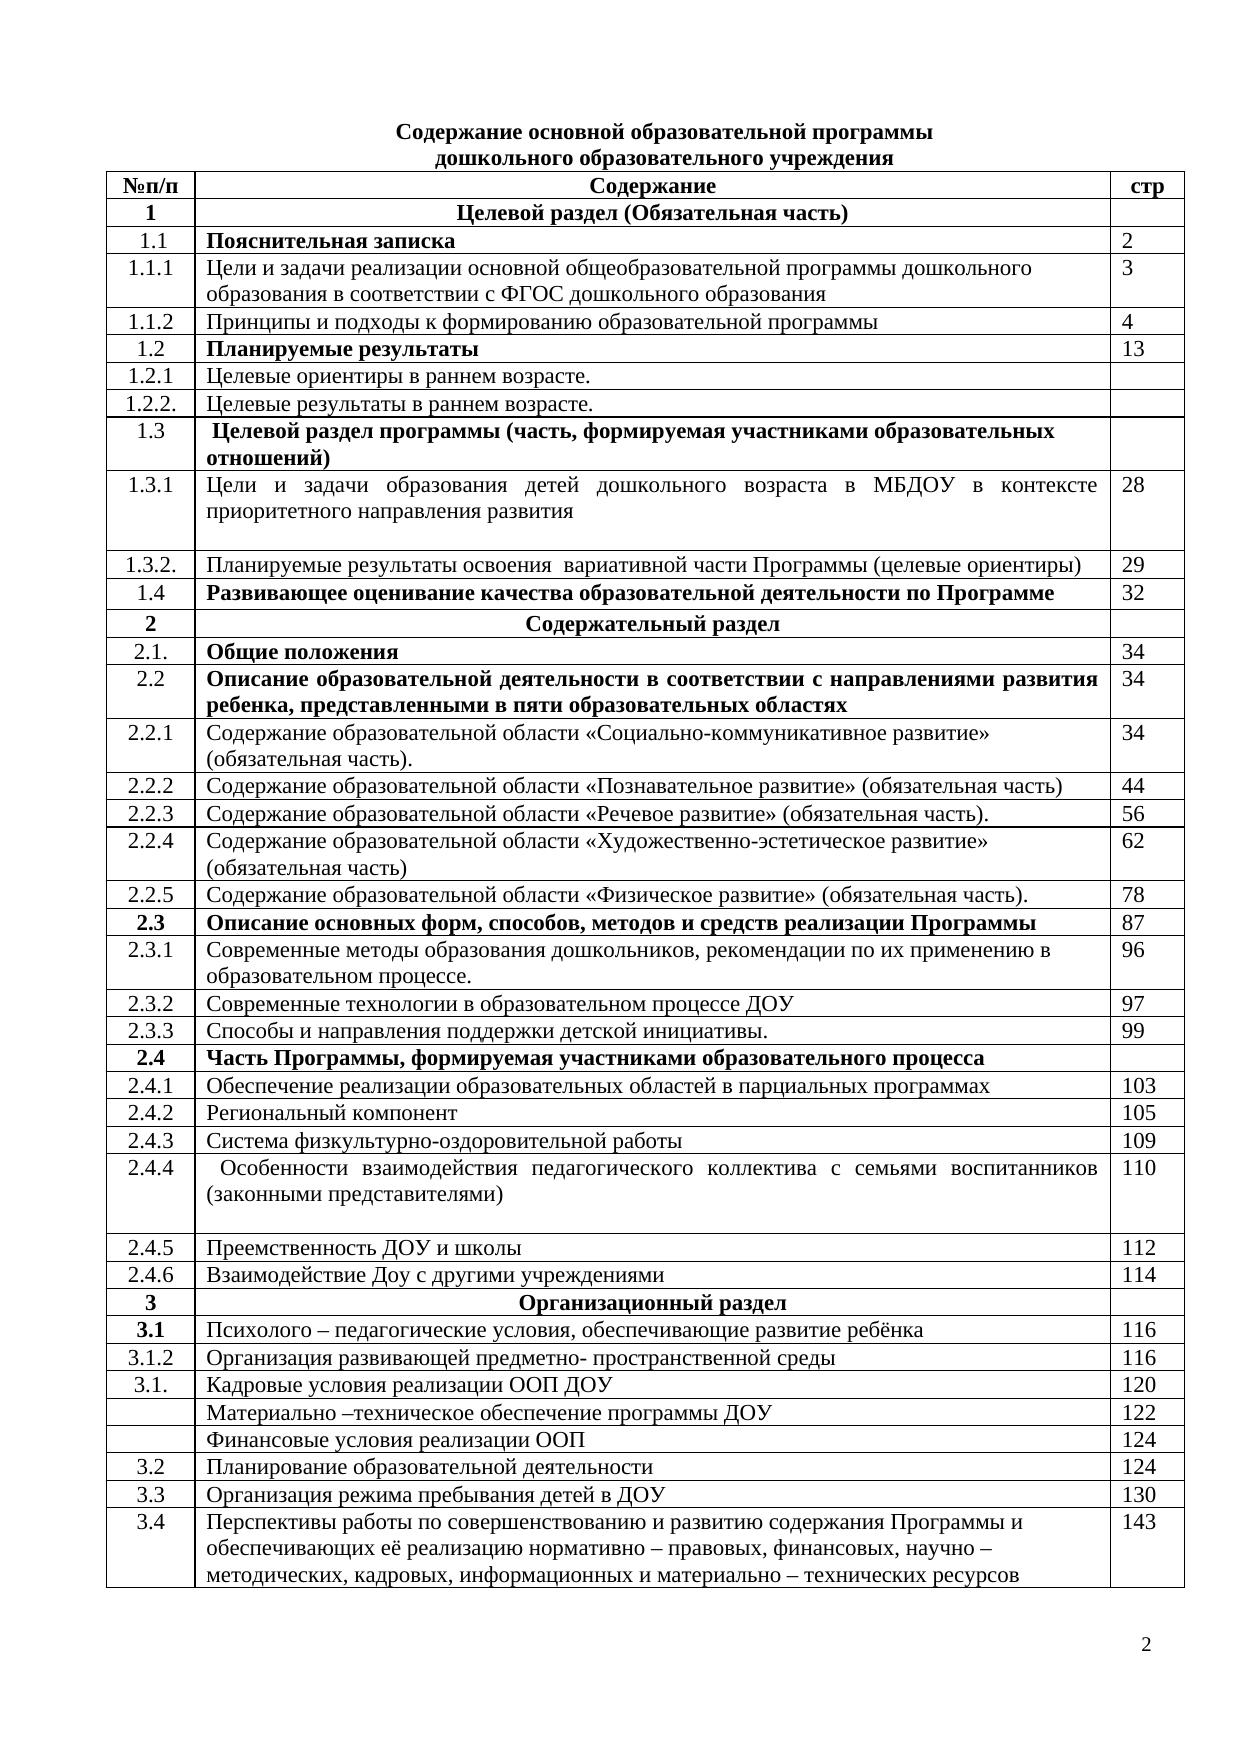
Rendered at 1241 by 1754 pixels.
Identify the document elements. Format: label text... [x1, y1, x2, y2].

table_cell 2.2.1 [107, 719, 194, 772]
table_cell Организация развивающей предметно- пространственной среды [196, 1344, 1110, 1370]
table_cell 2 [107, 610, 194, 637]
table_cell Цели и задачи образования детей дошкольного возраста в МБДОУ в контексте приоритетного направления развития [196, 471, 1110, 550]
table_cell 109 [1111, 1127, 1184, 1153]
table_cell [1111, 390, 1184, 416]
table_cell Часть Программы, формируемая участниками образовательного процесса [196, 1045, 1110, 1071]
table_cell Обеспечение реализации образовательных областей в парциальных программах [196, 1072, 1110, 1098]
table_header №п/п [107, 172, 194, 198]
table_cell 2.2.5 [107, 881, 194, 907]
table_cell [1111, 363, 1184, 389]
table_cell 1.1 [107, 227, 194, 253]
table_cell 2.2.4 [107, 828, 194, 880]
table_cell 2.4 [107, 1045, 194, 1071]
table_cell Целевой раздел (Обязательная часть) [196, 199, 1110, 226]
table_cell Целевые результаты в раннем возрасте. [196, 390, 1110, 416]
table_header стр [1111, 172, 1184, 198]
table_cell Содержание образовательной области «Социально-коммуникативное развитие» (обязательная часть). [196, 719, 1110, 772]
table_cell Организация режима пребывания детей в ДОУ [196, 1481, 1110, 1507]
table_cell 1.3.1 [107, 471, 194, 550]
table_cell 3.1 [107, 1316, 194, 1343]
table_cell 28 [1111, 471, 1184, 550]
table_cell Планируемые результаты освоения вариативной части Программы (целевые ориентиры) [196, 551, 1110, 578]
table_cell 1 [107, 199, 194, 226]
table_cell 34 [1111, 719, 1184, 772]
table_cell Преемственность ДОУ и школы [196, 1234, 1110, 1261]
table_cell Способы и направления поддержки детской инициативы. [196, 1017, 1110, 1043]
table_cell 1.3 [107, 418, 194, 470]
table_cell Перспективы работы по совершенствованию и развитию содержания Программы и обеспечивающих её реализацию нормативно – правовых, финансовых, научно – методических, кадровых, информационных и материально – технических ресурсов [196, 1508, 1110, 1587]
table_header Содержание [196, 172, 1110, 198]
table_cell 2.4.3 [107, 1127, 194, 1153]
table_cell 1.4 [107, 579, 194, 609]
table_cell 56 [1111, 800, 1184, 826]
table_cell 3.3 [107, 1481, 194, 1507]
table_cell 2.4.1 [107, 1072, 194, 1098]
table_cell Целевые ориентиры в раннем возрасте. [196, 363, 1110, 389]
table_cell Современные методы образования дошкольников, рекомендации по их применению в образовательном процессе. [196, 936, 1110, 989]
table_cell 3.4 [107, 1508, 194, 1587]
table_cell 114 [1111, 1262, 1184, 1288]
table_cell 96 [1111, 936, 1184, 989]
table_cell 116 [1111, 1344, 1184, 1370]
table_cell 2.2 [107, 665, 194, 718]
table_cell 2.2.3 [107, 800, 194, 826]
table_cell Содержание образовательной области «Художественно-эстетическое развитие» (обязательная часть) [196, 828, 1110, 880]
table_cell Особенности взаимодействия педагогического коллектива с семьями воспитанников (законными представителями) [196, 1154, 1110, 1233]
table_cell Описание образовательной деятельности в соответствии с направлениями развития ребенка, представленными в пяти образовательных областях [196, 665, 1110, 718]
table_cell Психолого – педагогические условия, обеспечивающие развитие ребёнка [196, 1316, 1110, 1343]
table_cell Развивающее оценивание качества образовательной деятельности по Программе [196, 579, 1110, 609]
table_cell 1.2.2. [107, 390, 194, 416]
table_cell 3.1. [107, 1371, 194, 1397]
table_cell 1.2.1 [107, 363, 194, 389]
table_cell Пояснительная записка [196, 227, 1110, 253]
table_cell 34 [1111, 665, 1184, 718]
table_cell Организационный раздел [196, 1289, 1110, 1315]
table_cell Кадровые условия реализации ООП ДОУ [196, 1371, 1110, 1397]
table_cell 29 [1111, 551, 1184, 578]
table_cell 62 [1111, 828, 1184, 880]
table_cell 3.2 [107, 1453, 194, 1480]
table_cell 124 [1111, 1453, 1184, 1480]
table_cell 44 [1111, 773, 1184, 799]
table_cell 3.1.2 [107, 1344, 194, 1370]
table_cell [107, 1426, 194, 1452]
table_cell 1.3.2. [107, 551, 194, 578]
table_cell 122 [1111, 1399, 1184, 1425]
table_cell 124 [1111, 1426, 1184, 1452]
table_cell 116 [1111, 1316, 1184, 1343]
table_cell [1111, 418, 1184, 470]
table_cell [1111, 1289, 1184, 1315]
table_cell Общие положения [196, 638, 1110, 664]
table_cell Современные технологии в образовательном процессе ДОУ [196, 990, 1110, 1016]
table_cell 2.1. [107, 638, 194, 664]
table_cell 112 [1111, 1234, 1184, 1261]
table_cell Взаимодействие Доу с другими учреждениями [196, 1262, 1110, 1288]
table_cell [1111, 1045, 1184, 1071]
table_cell [107, 1399, 194, 1425]
table_cell Планирование образовательной деятельности [196, 1453, 1110, 1480]
table_cell Материально –техническое обеспечение программы ДОУ [196, 1399, 1110, 1425]
table_cell Система физкультурно-оздоровительной работы [196, 1127, 1110, 1153]
table_cell 32 [1111, 579, 1184, 609]
table_cell 105 [1111, 1099, 1184, 1126]
table_cell Принципы и подходы к формированию образовательной программы [196, 308, 1110, 334]
table_cell 2.2.2 [107, 773, 194, 799]
table_cell [1111, 610, 1184, 637]
table_cell 13 [1111, 335, 1184, 362]
table_cell 34 [1111, 638, 1184, 664]
table_cell 99 [1111, 1017, 1184, 1043]
table_cell 2.4.5 [107, 1234, 194, 1261]
table_cell 87 [1111, 909, 1184, 935]
table_cell 2.4.2 [107, 1099, 194, 1126]
table_cell Содержательный раздел [196, 610, 1110, 637]
table_cell 120 [1111, 1371, 1184, 1397]
table_cell 110 [1111, 1154, 1184, 1233]
table_cell 2.3.1 [107, 936, 194, 989]
table_cell Цели и задачи реализации основной общеобразовательной программы дошкольного образования в соответствии с ФГОС дошкольного образования [196, 254, 1110, 307]
table_cell 2.4.6 [107, 1262, 194, 1288]
table_cell Содержание образовательной области «Физическое развитие» (обязательная часть). [196, 881, 1110, 907]
table_cell [1111, 199, 1184, 226]
table_cell Содержание образовательной области «Речевое развитие» (обязательная часть). [196, 800, 1110, 826]
table_cell 2.3.2 [107, 990, 194, 1016]
table_cell 1.1.2 [107, 308, 194, 334]
table_cell 4 [1111, 308, 1184, 334]
table_cell Региональный компонент [196, 1099, 1110, 1126]
table_cell Описание основных форм, способов, методов и средств реализации Программы [196, 909, 1110, 935]
table_cell Содержание образовательной области «Познавательное развитие» (обязательная часть) [196, 773, 1110, 799]
table_cell 97 [1111, 990, 1184, 1016]
table_cell 143 [1111, 1508, 1184, 1587]
table_cell 2 [1111, 227, 1184, 253]
table_cell 2.4.4 [107, 1154, 194, 1233]
text Содержание основной образовательной программы [177, 118, 1152, 144]
table_cell Целевой раздел программы (часть, формируемая участниками образовательных отношений) [196, 418, 1110, 470]
table_cell Планируемые результаты [196, 335, 1110, 362]
table_cell 3 [107, 1289, 194, 1315]
text дошкольного образовательного учреждения [177, 144, 1152, 171]
table_cell 2.3.3 [107, 1017, 194, 1043]
table_cell 1.1.1 [107, 254, 194, 307]
table_cell 103 [1111, 1072, 1184, 1098]
table_cell 78 [1111, 881, 1184, 907]
table_cell 130 [1111, 1481, 1184, 1507]
table_cell 1.2 [107, 335, 194, 362]
table_cell Финансовые условия реализации ООП [196, 1426, 1110, 1452]
table_cell 3 [1111, 254, 1184, 307]
table_cell 2.3 [107, 909, 194, 935]
